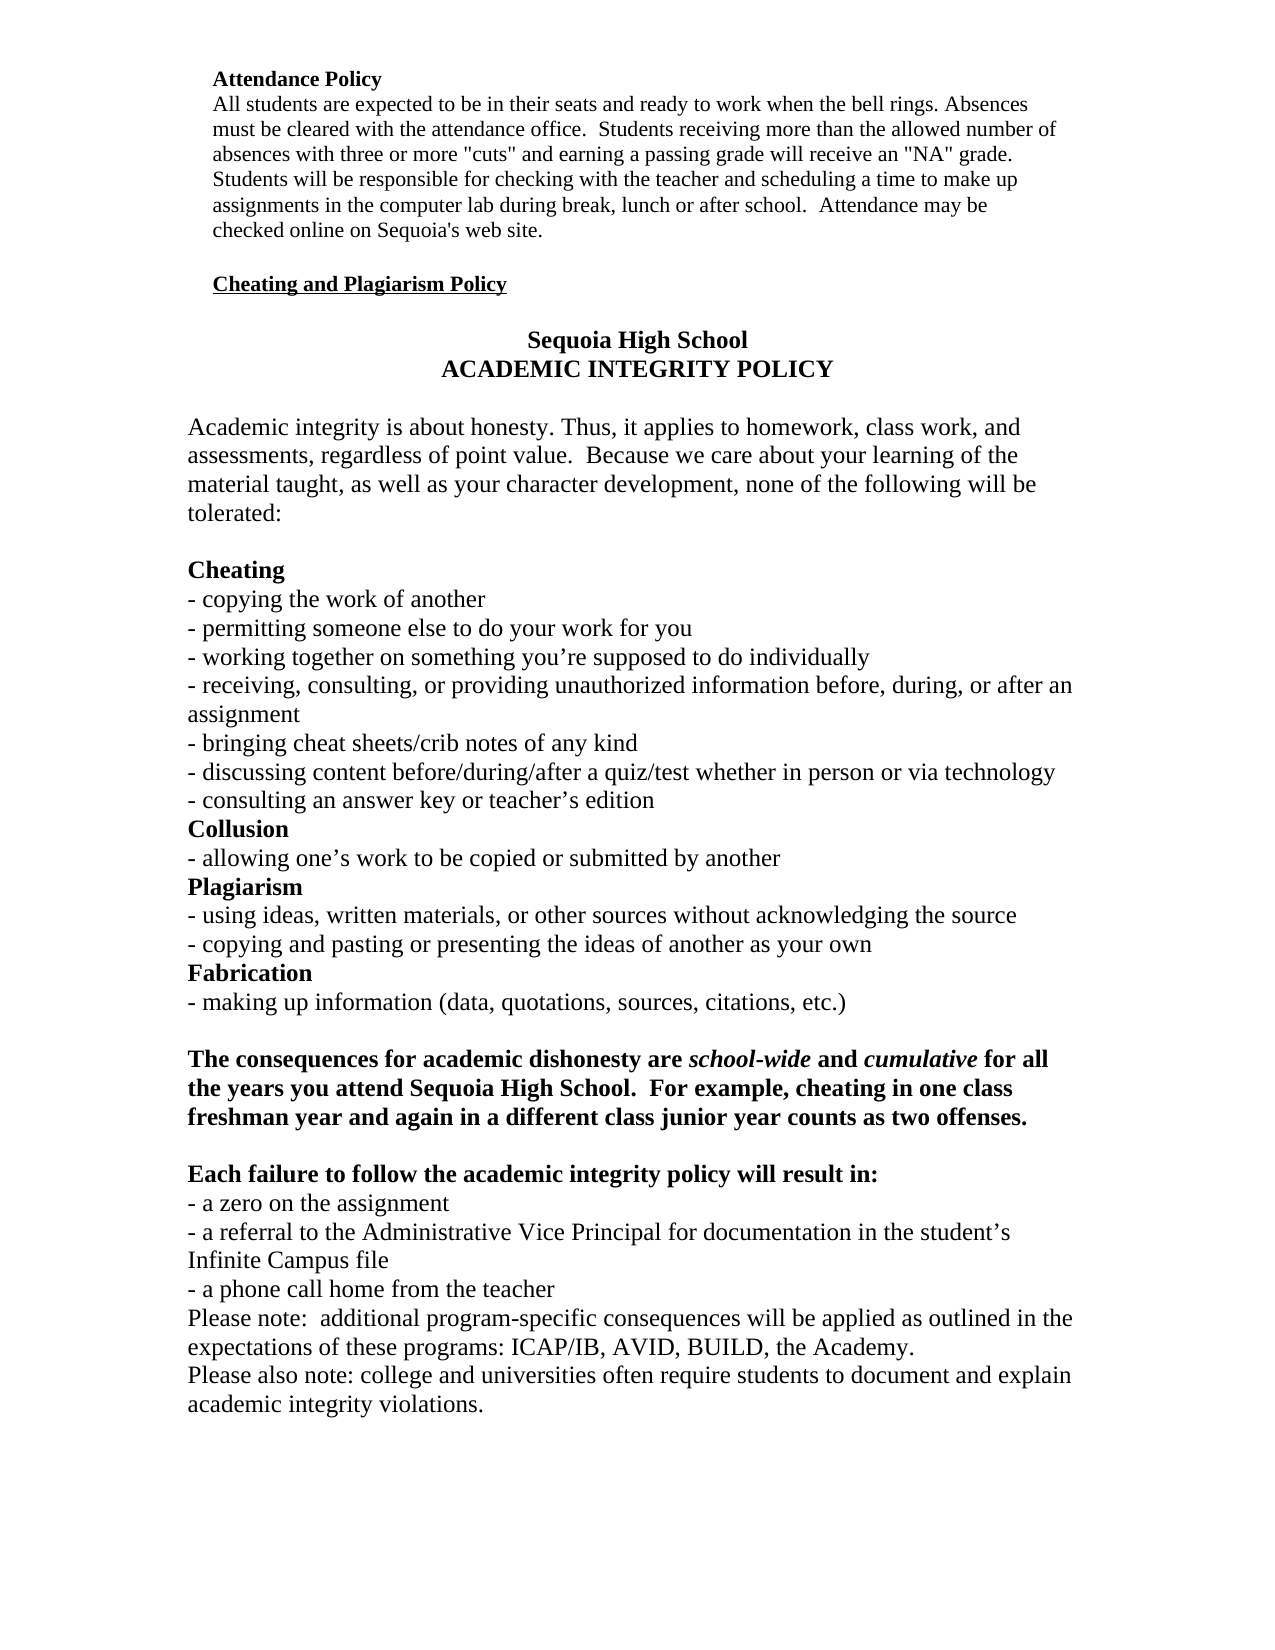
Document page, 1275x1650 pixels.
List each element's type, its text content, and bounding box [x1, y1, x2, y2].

text Sequoia High School [187, 326, 1087, 354]
text Please note: additional program-specific consequences will be applied as outlined in the expectations of these programs: ICAP/IB, AVID, BUILD, the Academy. [187, 1303, 1087, 1361]
text Academic integrity is about honesty. Thus, it applies to homework, class work, and assessments, regardless of point value. Because we care about your learning of the material taught, as well as your character development, none of the following will be tolerated: Cheating - copying the work of another - permitting someone else to do your work for you - working together on something you’re supposed to do individually - receiving, consulting, or providing unauthorized information before, during, or after an assignment - bringing cheat sheets/crib notes of any kind - discussing content before/during/after a quiz/test whether in person or via technology - consulting an answer key or teacher’s edition Collusion - allowing one’s work to be copied or submitted by another Plagiarism - using ideas, written materials, or other sources without acknowledging the source - copying and pasting or presenting the ideas of another as your own Fabrication - making up information (data, quotations, sources, citations, etc.) The consequences for academic dishonesty are school-wide and cumulative for all the years you attend Sequoia High School. For example, cheating in one class freshman year and again in a different class junior year counts as two offenses. Each failure to follow the academic integrity policy will result in: - a zero on the assignment - a referral to the Administrative Vice Principal for documentation in the student’s Infinite Campus file - a phone call home from the teacher [187, 383, 1087, 1303]
text ACADEMIC INTEGRITY POLICY [187, 354, 1087, 383]
text Attendance Policy All students are expected to be in their seats and ready to work when the bell rings. Absences must be cleared with the attendance office. Students receiving more than the allowed number of absences with three or more "cuts" and earning a passing grade will receive an "NA" grade. Students will be responsible for checking with the teacher and scheduling a time to make up assignments in the computer lab during break, lunch or after school. Attendance may be checked online on Sequoia's web site. [212, 66, 1062, 242]
text Cheating and Plagiarism Policy [212, 271, 1062, 296]
text Please also note: college and universities often require students to document and explain academic integrity violations. [187, 1361, 1087, 1476]
